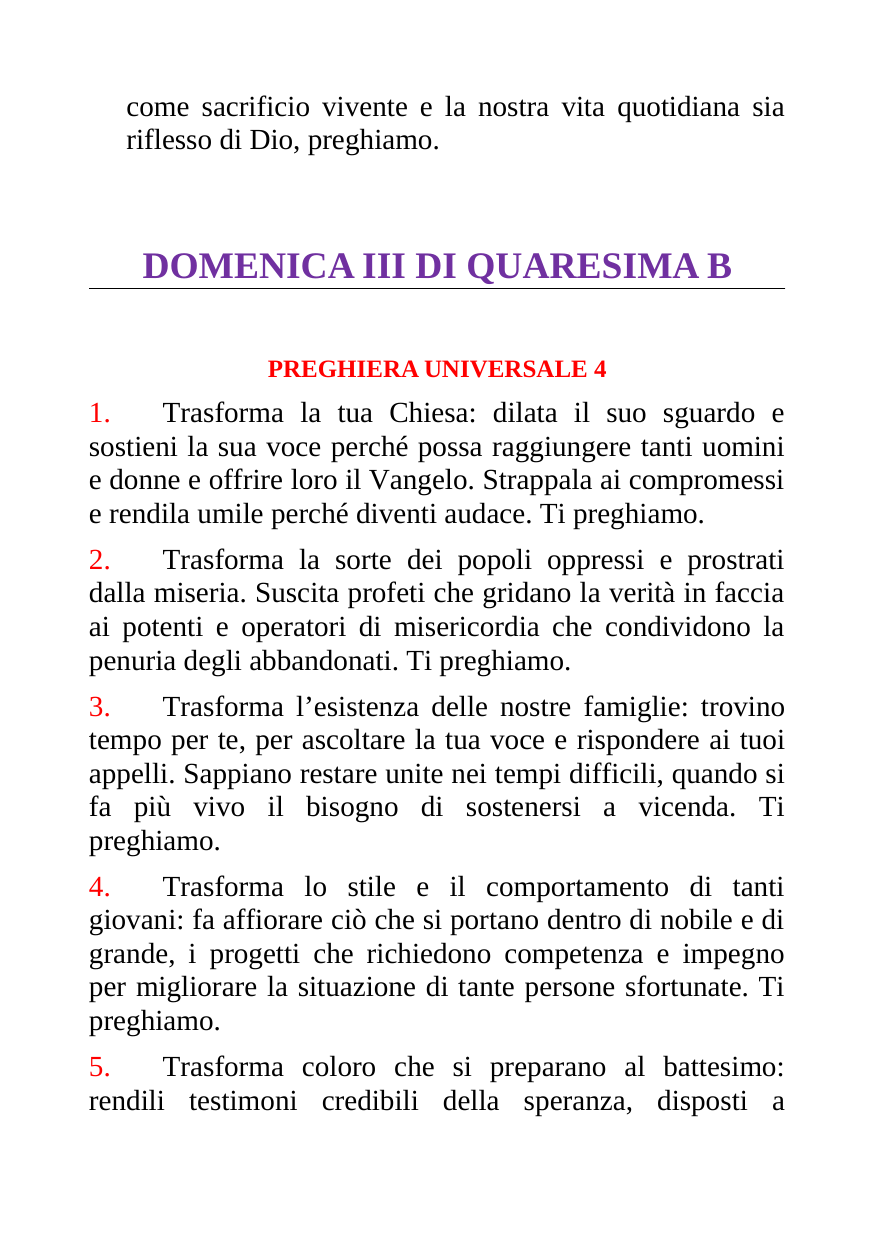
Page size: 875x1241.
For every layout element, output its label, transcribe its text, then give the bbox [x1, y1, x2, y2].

subtitle PREGHIERA UNIVERSALE 4 [89, 354, 785, 383]
list Trasforma l’esistenza delle nostre famiglie: trovino tempo per te, per ascoltare la tua voce e rispondere ai tuoi appelli. Sappiano restare unite nei tempi difficili, quando si fa più vivo il bisogno di sostenersi a vicenda. Ti preghiamo. [89, 689, 785, 856]
subtitle DOMENICA III DI QUARESIMA B [89, 243, 785, 288]
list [89, 1049, 785, 1116]
list Trasforma la sorte dei popoli oppressi e prostrati dalla miseria. Suscita profeti che gridano la verità in faccia ai potenti e operatori di misericordia che condividono la penuria degli abbandonati. Ti preghiamo. [89, 542, 785, 676]
list Trasforma la tua Chiesa: dilata il suo sguardo e sostieni la sua voce perché possa raggiungere tanti uomini e donne e offrire loro il Vangelo. Strappala ai compromessi e rendila umile perché diventi audace. Ti preghiamo. [89, 395, 785, 529]
list Trasforma lo stile e il comportamento di tanti giovani: fa affiorare ciò che si portano dentro di nobile e di grande, i progetti che richiedono competenza e impegno per migliorare la situazione di tante persone sfortunate. Ti preghiamo. [89, 869, 785, 1037]
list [89, 89, 785, 156]
